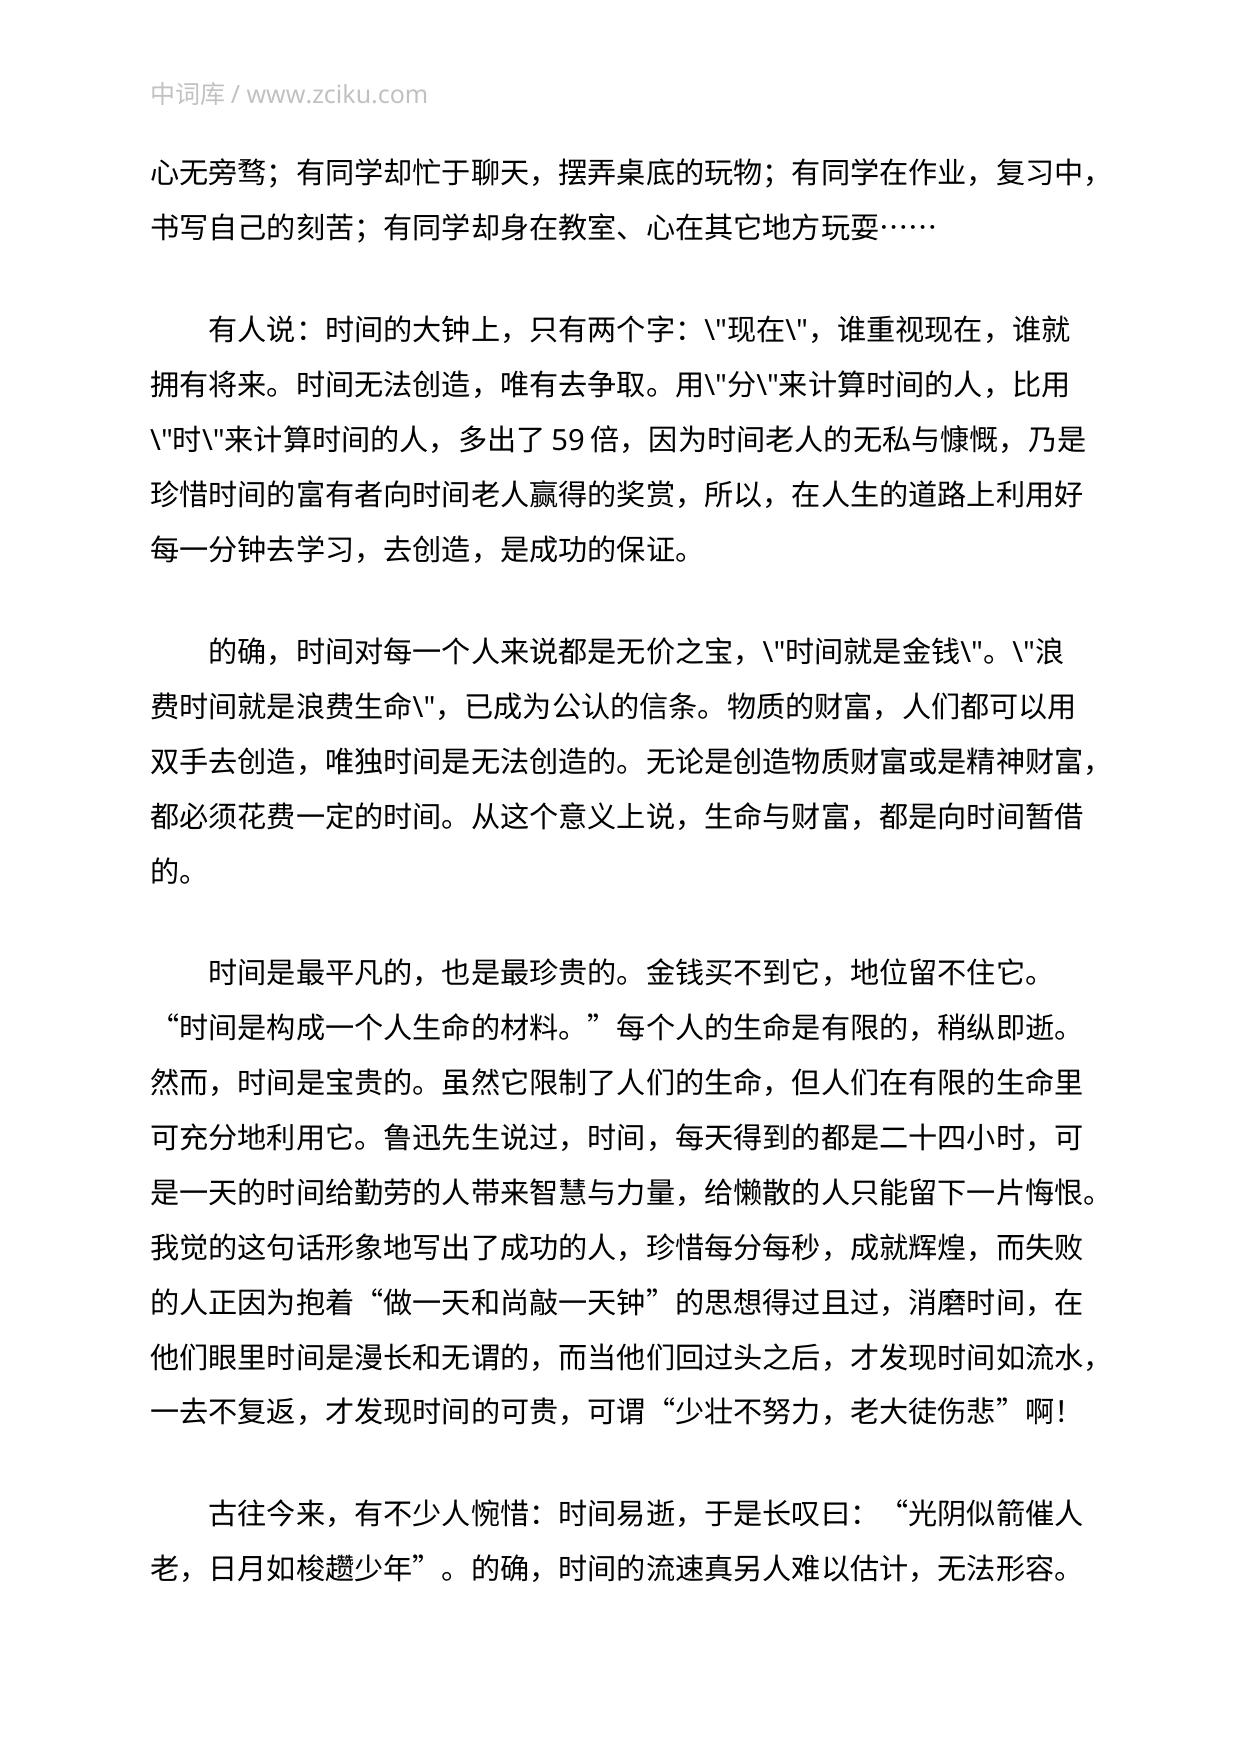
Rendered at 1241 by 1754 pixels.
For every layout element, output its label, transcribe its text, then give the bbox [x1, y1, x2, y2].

text 时间是最平凡的，也是最珍贵的。金钱买不到它，地位留不住它。“时间是构成一个人生命的材料。”每个人的生命是有限的，稍纵即逝。然而，时间是宝贵的。虽然它限制了人们的生命，但人们在有限的生命里可充分地利用它。鲁迅先生说过，时间，每天得到的都是二十四小时，可是一天的时间给勤劳的人带来智慧与力量，给懒散的人只能留下一片悔恨。我觉的这句话形象地写出了成功的人，珍惜每分每秒，成就辉煌，而失败的人正因为抱着“做一天和尚敲一天钟”的思想得过且过，消磨时间，在他们眼里时间是漫长和无谓的，而当他们回过头之后，才发现时间如流水，一去不复返，才发现时间的可贵，可谓“少壮不努力，老大徒伤悲”啊！ [150, 950, 1090, 1431]
text 的确，时间对每一个人来说都是无价之宝，\"时间就是金钱\"。\"浪费时间就是浪费生命\"，已成为公认的信条。物质的财富，人们都可以用双手去创造，唯独时间是无法创造的。无论是创造物质财富或是精神财富，都必须花费一定的时间。从这个意义上说，生命与财富，都是向时间暂借的。 [150, 628, 1090, 890]
text 有人说：时间的大钟上，只有两个字：\"现在\"，谁重视现在，谁就拥有将来。时间无法创造，唯有去争取。用\"分\"来计算时间的人，比用\"时\"来计算时间的人，多出了59倍，因为时间老人的无私与慷慨，乃是珍惜时间的富有者向时间老人赢得的奖赏，所以，在人生的道路上利用好每一分钟去学习，去创造，是成功的保证。 [150, 307, 1090, 569]
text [150, 1491, 1090, 1588]
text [150, 150, 1090, 247]
